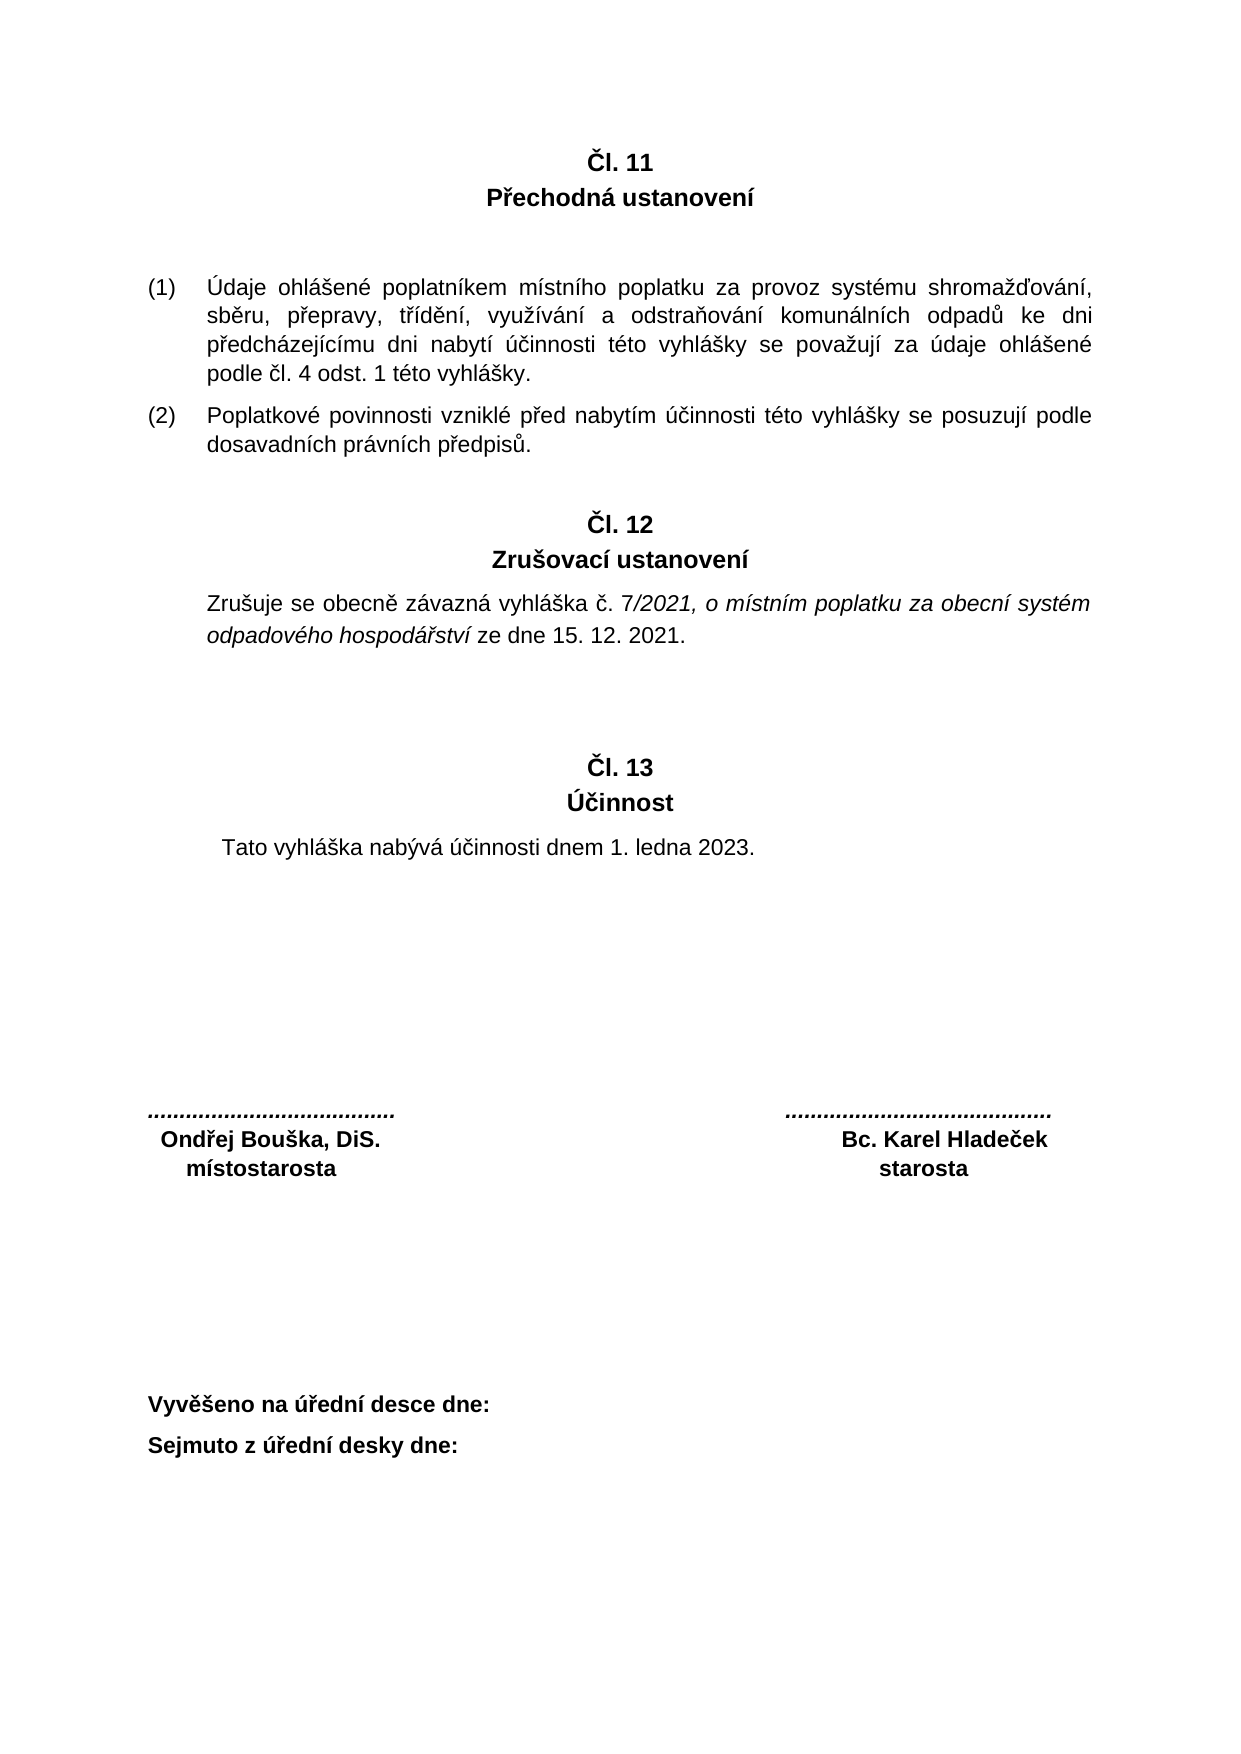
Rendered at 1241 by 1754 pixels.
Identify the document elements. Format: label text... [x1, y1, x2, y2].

text Čl. 13 [148, 753, 1093, 782]
text Tato vyhláška nabývá účinnosti dnem 1. ledna 2023. [148, 833, 1093, 860]
text Vyvěšeno na úřední desce dne: [148, 1391, 1093, 1417]
text Účinnost [148, 788, 1093, 817]
text Zrušuje se obecně závazná vyhláška č. 7/2021, o místním poplatku za obecní systém odpadového hospodářství ze dne 15. 12. 2021. [207, 590, 1093, 648]
list Poplatkové povinnosti vzniklé před nabytím účinnosti této vyhlášky se posuzují podle dosavadních právních předpisů. [148, 402, 1093, 457]
text Čl. 11 [148, 148, 1093, 176]
text Čl. 12 [148, 510, 1093, 538]
text ....................................... .......................................... [148, 1097, 1093, 1123]
text místostarosta starosta [148, 1155, 1093, 1181]
text Ondřej Bouška, DiS. Bc. Karel Hladeček [148, 1126, 1093, 1152]
text Zrušovací ustanovení [148, 545, 1093, 573]
list Údaje ohlášené poplatníkem místního poplatku za provoz systému shromažďování, sběru, přepravy, třídění, využívání a odstraňování komunálních odpadů ke dni předcházejícímu dni nabytí účinnosti této vyhlášky se považují za údaje ohlášené podle čl. 4 odst. 1 této vyhlášky. [148, 273, 1093, 387]
text Přechodná ustanovení [148, 183, 1093, 211]
text Sejmuto z úřední desky dne: [148, 1432, 1093, 1459]
